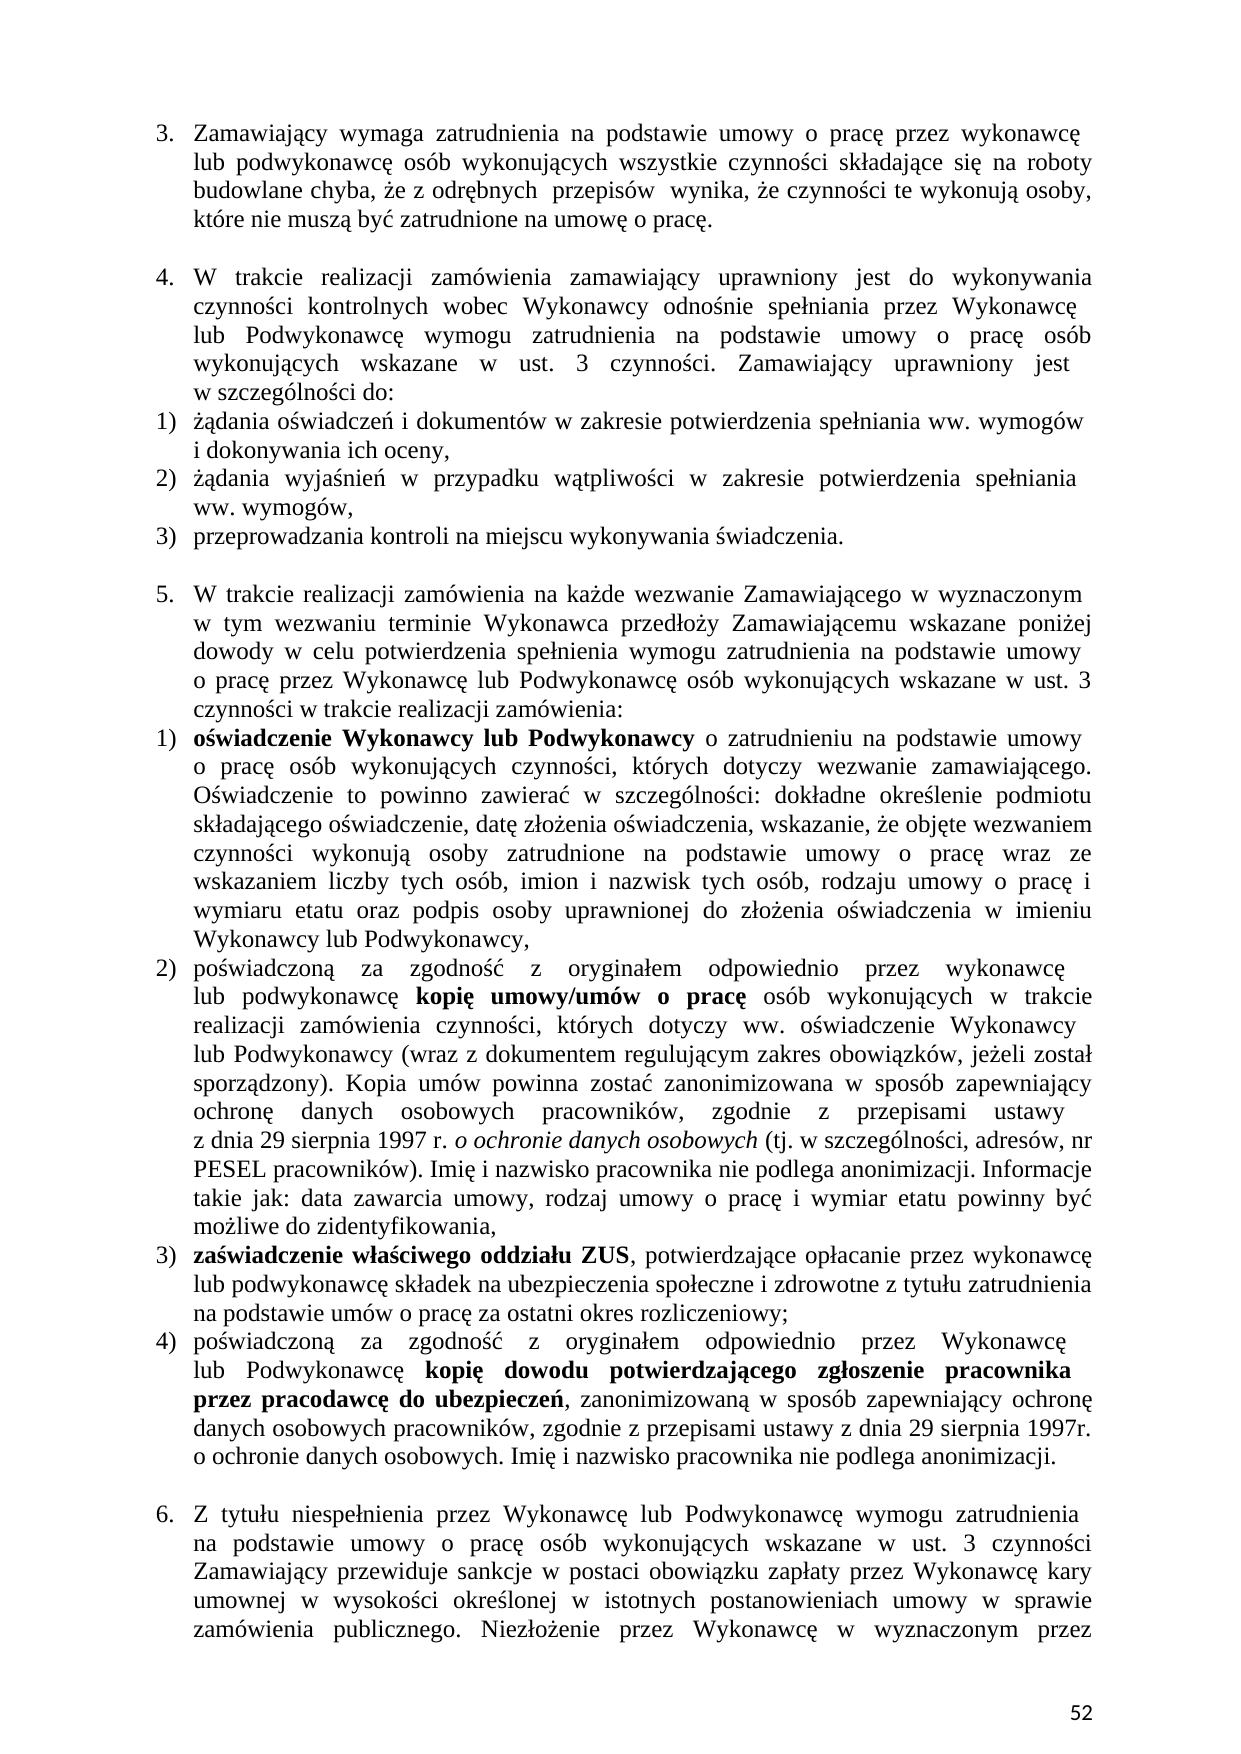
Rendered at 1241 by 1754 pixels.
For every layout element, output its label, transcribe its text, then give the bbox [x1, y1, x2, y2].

list W trakcie realizacji zamówienia na każde wezwanie Zamawiającego w wyznaczonym w tym wezwaniu terminie Wykonawca przedłoży Zamawiającemu wskazane poniżej dowody w celu potwierdzenia spełnienia wymogu zatrudnienia na podstawie umowy o pracę przez Wykonawcę lub Podwykonawcę osób wykonujących wskazane w ust. 3 czynności w trakcie realizacji zamówienia: [156, 579, 1093, 723]
list przeprowadzania kontroli na miejscu wykonywania świadczenia. [156, 521, 1093, 550]
list żądania wyjaśnień w przypadku wątpliwości w zakresie potwierdzenia spełniania ww. wymogów, [156, 463, 1093, 521]
list oświadczenie Wykonawcy lub Podwykonawcy o zatrudnieniu na podstawie umowy o pracę osób wykonujących czynności, których dotyczy wezwanie zamawiającego. Oświadczenie to powinno zawierać w szczególności: dokładne określenie podmiotu składającego oświadczenie, datę złożenia oświadczenia, wskazanie, że objęte wezwaniem czynności wykonują osoby zatrudnione na podstawie umowy o pracę wraz ze wskazaniem liczby tych osób, imion i nazwisk tych osób, rodzaju umowy o pracę i wymiaru etatu oraz podpis osoby uprawnionej do złożenia oświadczenia w imieniu Wykonawcy lub Podwykonawcy, [156, 723, 1093, 953]
list żądania oświadczeń i dokumentów w zakresie potwierdzenia spełniania ww. wymogów i dokonywania ich oceny, [156, 406, 1093, 463]
list poświadczoną za zgodność z oryginałem odpowiednio przez wykonawcę lub podwykonawcę kopię umowy/umów o pracę osób wykonujących w trakcie realizacji zamówienia czynności, których dotyczy ww. oświadczenie Wykonawcy lub Podwykonawcy (wraz z dokumentem regulującym zakres obowiązków, jeżeli został sporządzony). Kopia umów powinna zostać zanonimizowana w sposób zapewniający ochronę danych osobowych pracowników, zgodnie z przepisami ustawy z dnia 29 sierpnia 1997 r. o ochronie danych osobowych (tj. w szczególności, adresów, nr PESEL pracowników). Imię i nazwisko pracownika nie podlega anonimizacji. Informacje takie jak: data zawarcia umowy, rodzaj umowy o pracę i wymiar etatu powinny być możliwe do zidentyfikowania, [156, 953, 1093, 1240]
list W trakcie realizacji zamówienia zamawiający uprawniony jest do wykonywania czynności kontrolnych wobec Wykonawcy odnośnie spełniania przez Wykonawcę lub Podwykonawcę wymogu zatrudnienia na podstawie umowy o pracę osób wykonujących wskazane w ust. 3 czynności. Zamawiający uprawniony jest w szczególności do: [156, 262, 1093, 406]
list zaświadczenie właściwego oddziału ZUS, potwierdzające opłacanie przez wykonawcę lub podwykonawcę składek na ubezpieczenia społeczne i zdrowotne z tytułu zatrudnienia na podstawie umów o pracę za ostatni okres rozliczeniowy; [156, 1240, 1093, 1326]
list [156, 1499, 1093, 1643]
list Zamawiający wymaga zatrudnienia na podstawie umowy o pracę przez wykonawcę lub podwykonawcę osób wykonujących wszystkie czynności składające się na roboty budowlane chyba, że z odrębnych przepisów wynika, że czynności te wykonują osoby, które nie muszą być zatrudnione na umowę o pracę. [156, 118, 1093, 233]
list poświadczoną za zgodność z oryginałem odpowiednio przez Wykonawcę lub Podwykonawcę kopię dowodu potwierdzającego zgłoszenie pracownika przez pracodawcę do ubezpieczeń, zanonimizowaną w sposób zapewniający ochronę danych osobowych pracowników, zgodnie z przepisami ustawy z dnia 29 sierpnia 1997r. o ochronie danych osobowych. Imię i nazwisko pracownika nie podlega anonimizacji. [156, 1326, 1093, 1470]
